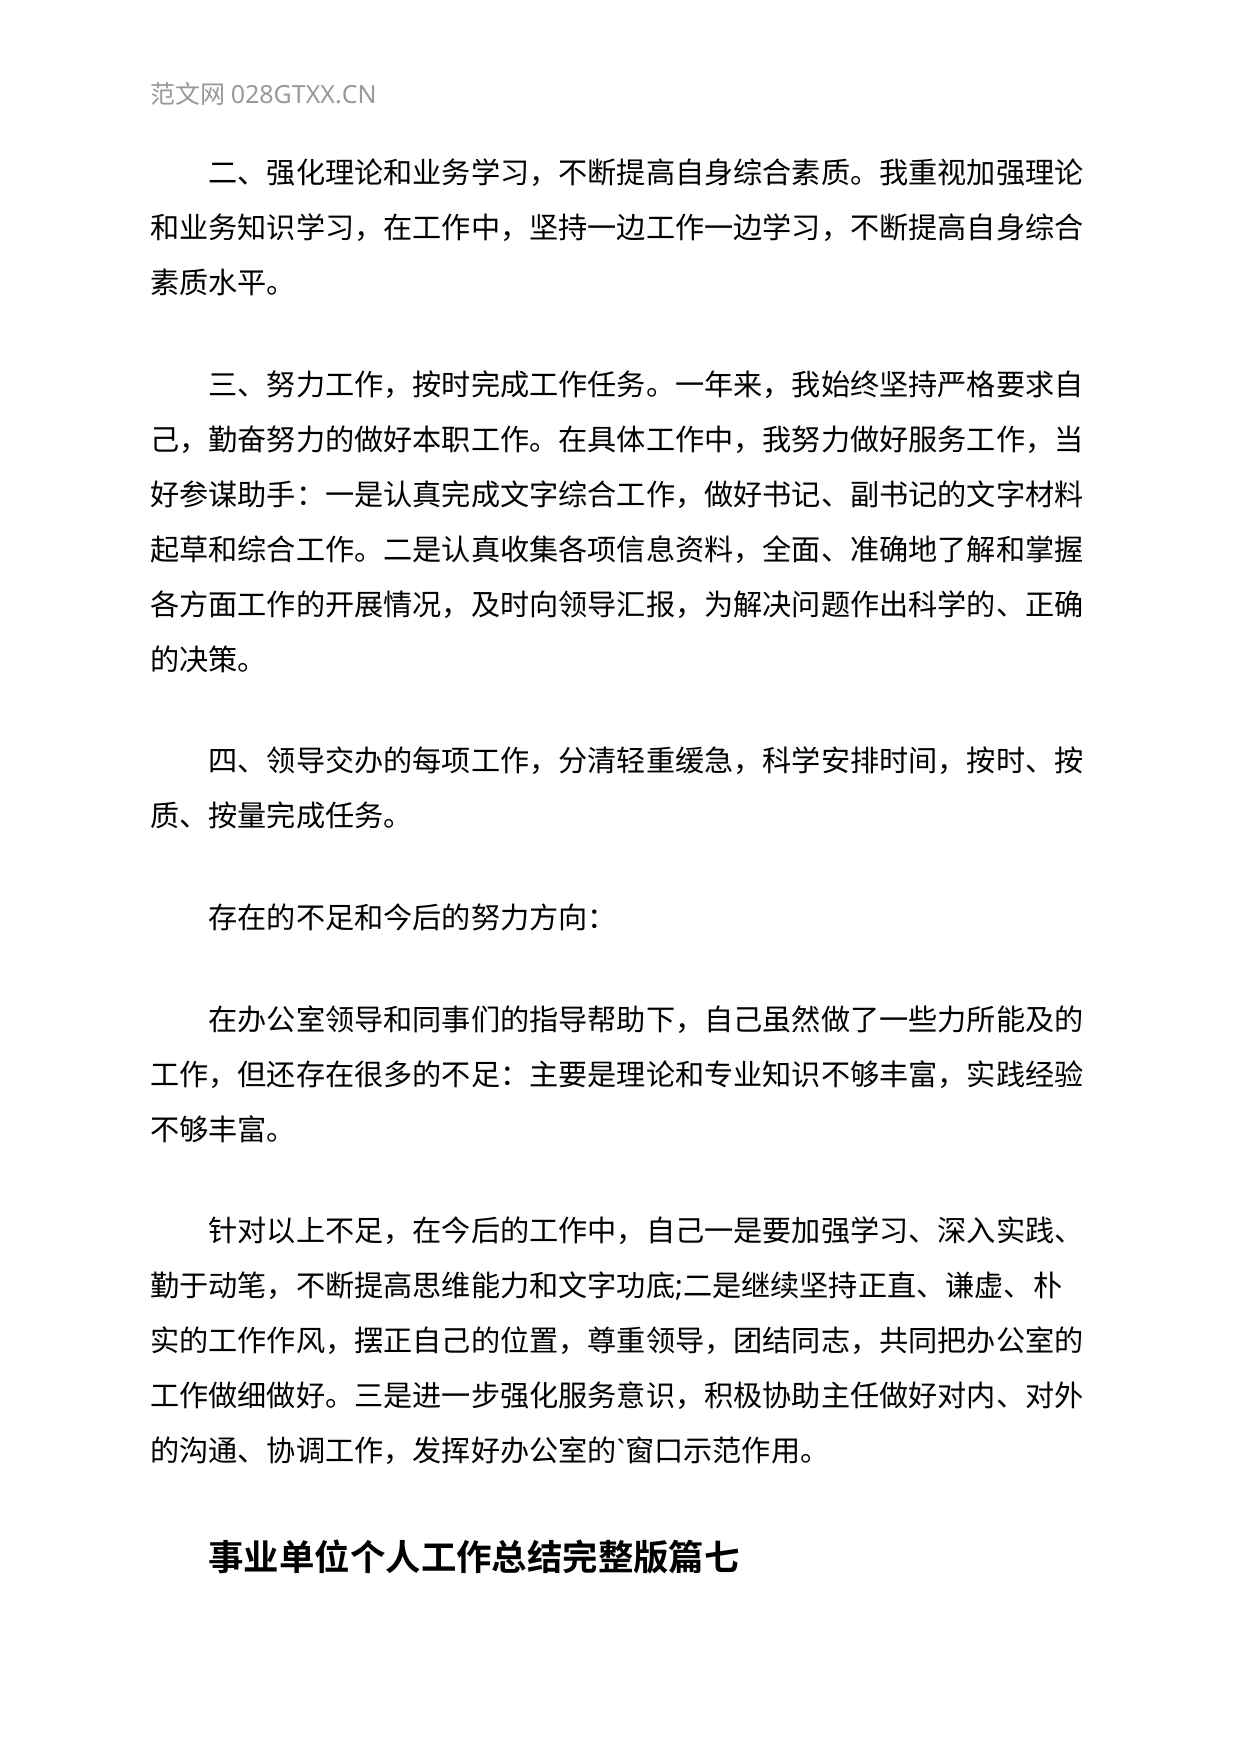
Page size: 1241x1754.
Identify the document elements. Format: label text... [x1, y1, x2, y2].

text 事业单位个人工作总结完整版篇七 [150, 1529, 1090, 1581]
text 三、努力工作，按时完成工作任务。一年来，我始终坚持严格要求自己，勤奋努力的做好本职工作。在具体工作中，我努力做好服务工作，当好参谋助手：一是认真完成文字综合工作，做好书记、副书记的文字材料起草和综合工作。二是认真收集各项信息资料，全面、准确地了解和掌握各方面工作的开展情况，及时向领导汇报，为解决问题作出科学的、正确的决策。 [150, 362, 1090, 678]
text 在办公室领导和同事们的指导帮助下，自己虽然做了一些力所能及的工作，但还存在很多的不足：主要是理论和专业知识不够丰富，实践经验不够丰富。 [150, 996, 1090, 1148]
text 针对以上不足，在今后的工作中，自己一是要加强学习、深入实践、勤于动笔，不断提高思维能力和文字功底;二是继续坚持正直、谦虚、朴实的工作作风，摆正自己的位置，尊重领导，团结同志，共同把办公室的工作做细做好。三是进一步强化服务意识，积极协助主任做好对内、对外的沟通、协调工作，发挥好办公室的`窗口示范作用。 [150, 1208, 1090, 1470]
text 存在的不足和今后的努力方向： [150, 894, 1090, 937]
text 二、强化理论和业务学习，不断提高自身综合素质。我重视加强理论和业务知识学习，在工作中，坚持一边工作一边学习，不断提高自身综合素质水平。 [150, 150, 1090, 302]
text 四、领导交办的每项工作，分清轻重缓急，科学安排时间，按时、按质、按量完成任务。 [150, 738, 1090, 835]
